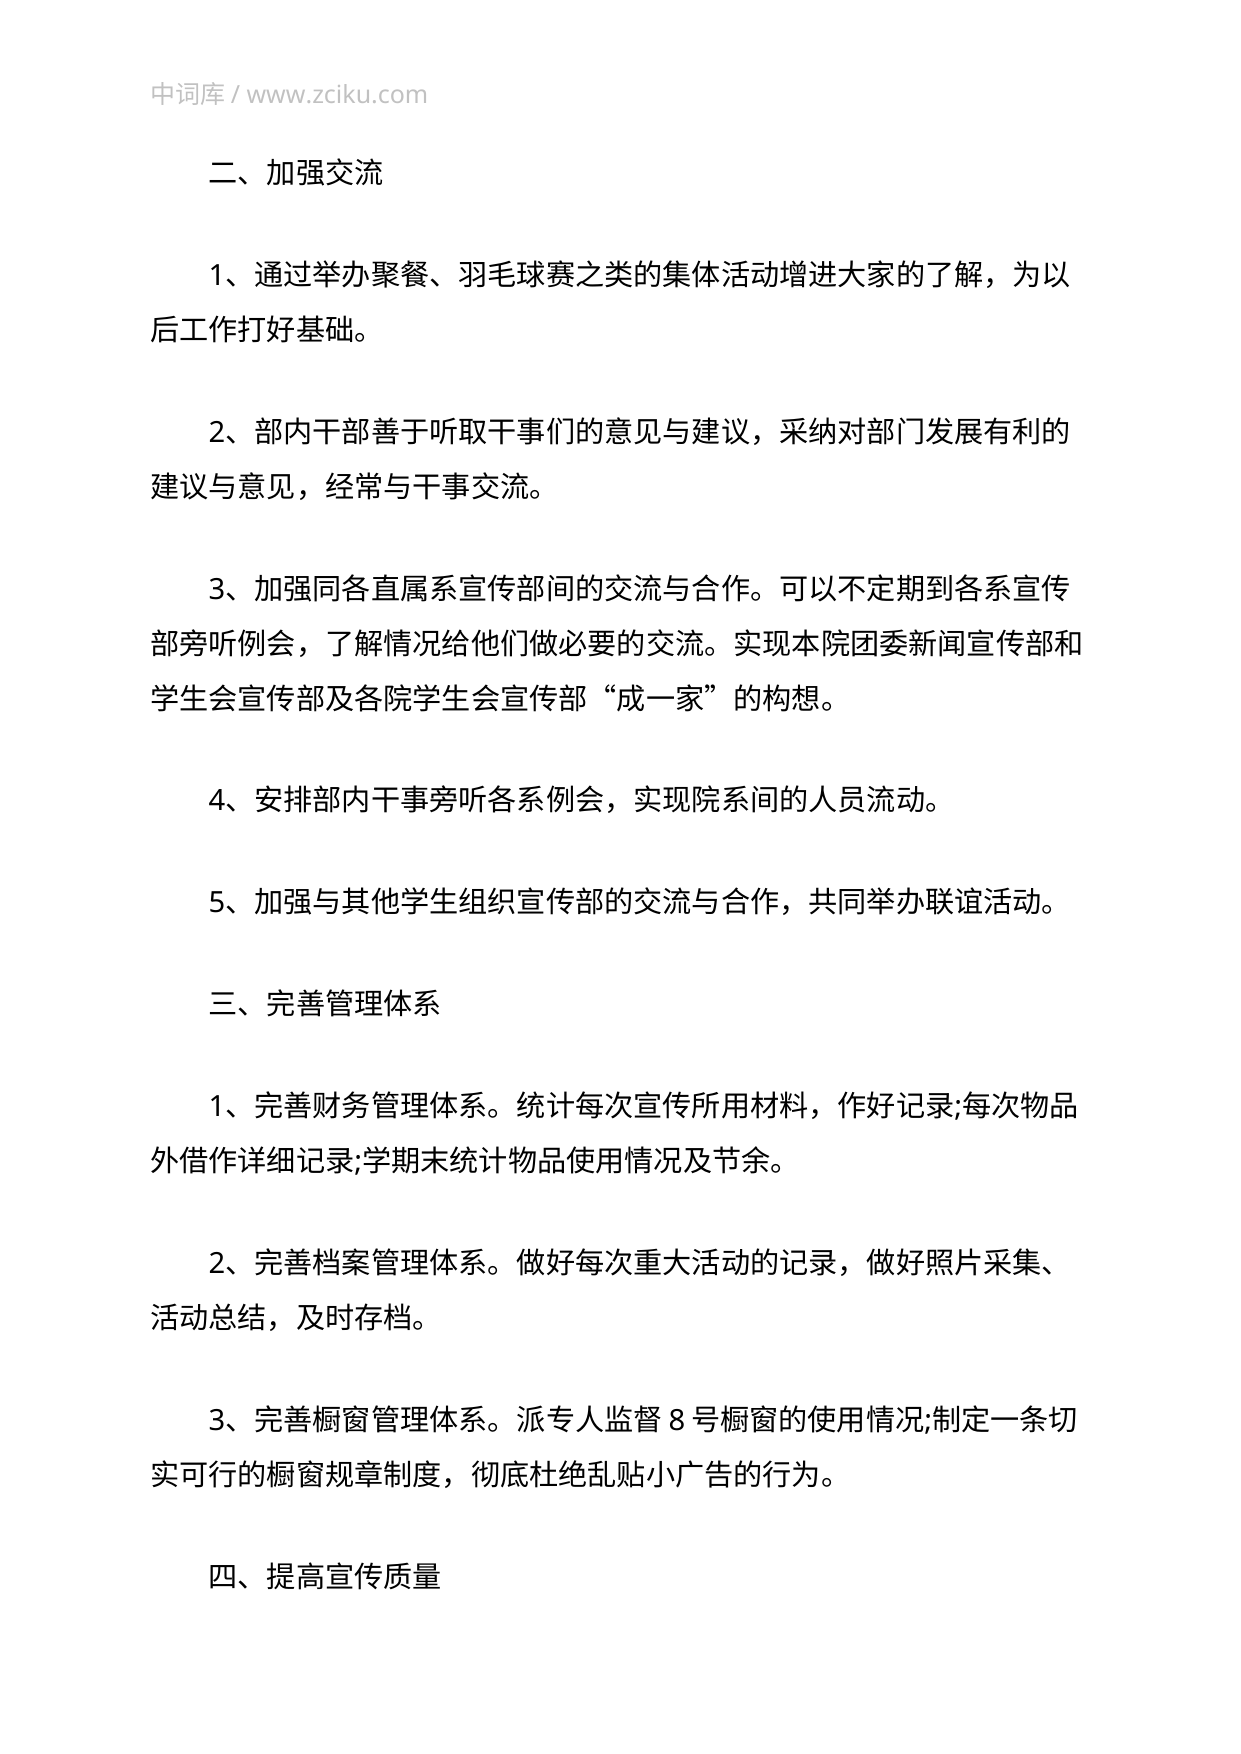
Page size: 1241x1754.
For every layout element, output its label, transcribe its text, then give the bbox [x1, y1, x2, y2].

text 2、部内干部善于听取干事们的意见与建议，采纳对部门发展有利的建议与意见，经常与干事交流。 [150, 408, 1090, 506]
text 5、加强与其他学生组织宣传部的交流与合作，共同举办联谊活动。 [150, 879, 1090, 921]
text 1、通过举办聚餐、羽毛球赛之类的集体活动增进大家的了解，为以后工作打好基础。 [150, 252, 1090, 349]
text 三、完善管理体系 [150, 981, 1090, 1023]
text 二、加强交流 [150, 150, 1090, 192]
text 四、提高宣传质量 [150, 1553, 1090, 1596]
text 3、完善橱窗管理体系。派专人监督8号橱窗的使用情况;制定一条切实可行的橱窗规章制度，彻底杜绝乱贴小广告的行为。 [150, 1396, 1090, 1494]
text 3、加强同各直属系宣传部间的交流与合作。可以不定期到各系宣传部旁听例会，了解情况给他们做必要的交流。实现本院团委新闻宣传部和学生会宣传部及各院学生会宣传部“成一家”的构想。 [150, 565, 1090, 717]
text 1、完善财务管理体系。统计每次宣传所用材料，作好记录;每次物品外借作详细记录;学期末统计物品使用情况及节余。 [150, 1083, 1090, 1180]
text 4、安排部内干事旁听各系例会，实现院系间的人员流动。 [150, 777, 1090, 819]
text 2、完善档案管理体系。做好每次重大活动的记录，做好照片采集、活动总结，及时存档。 [150, 1240, 1090, 1337]
